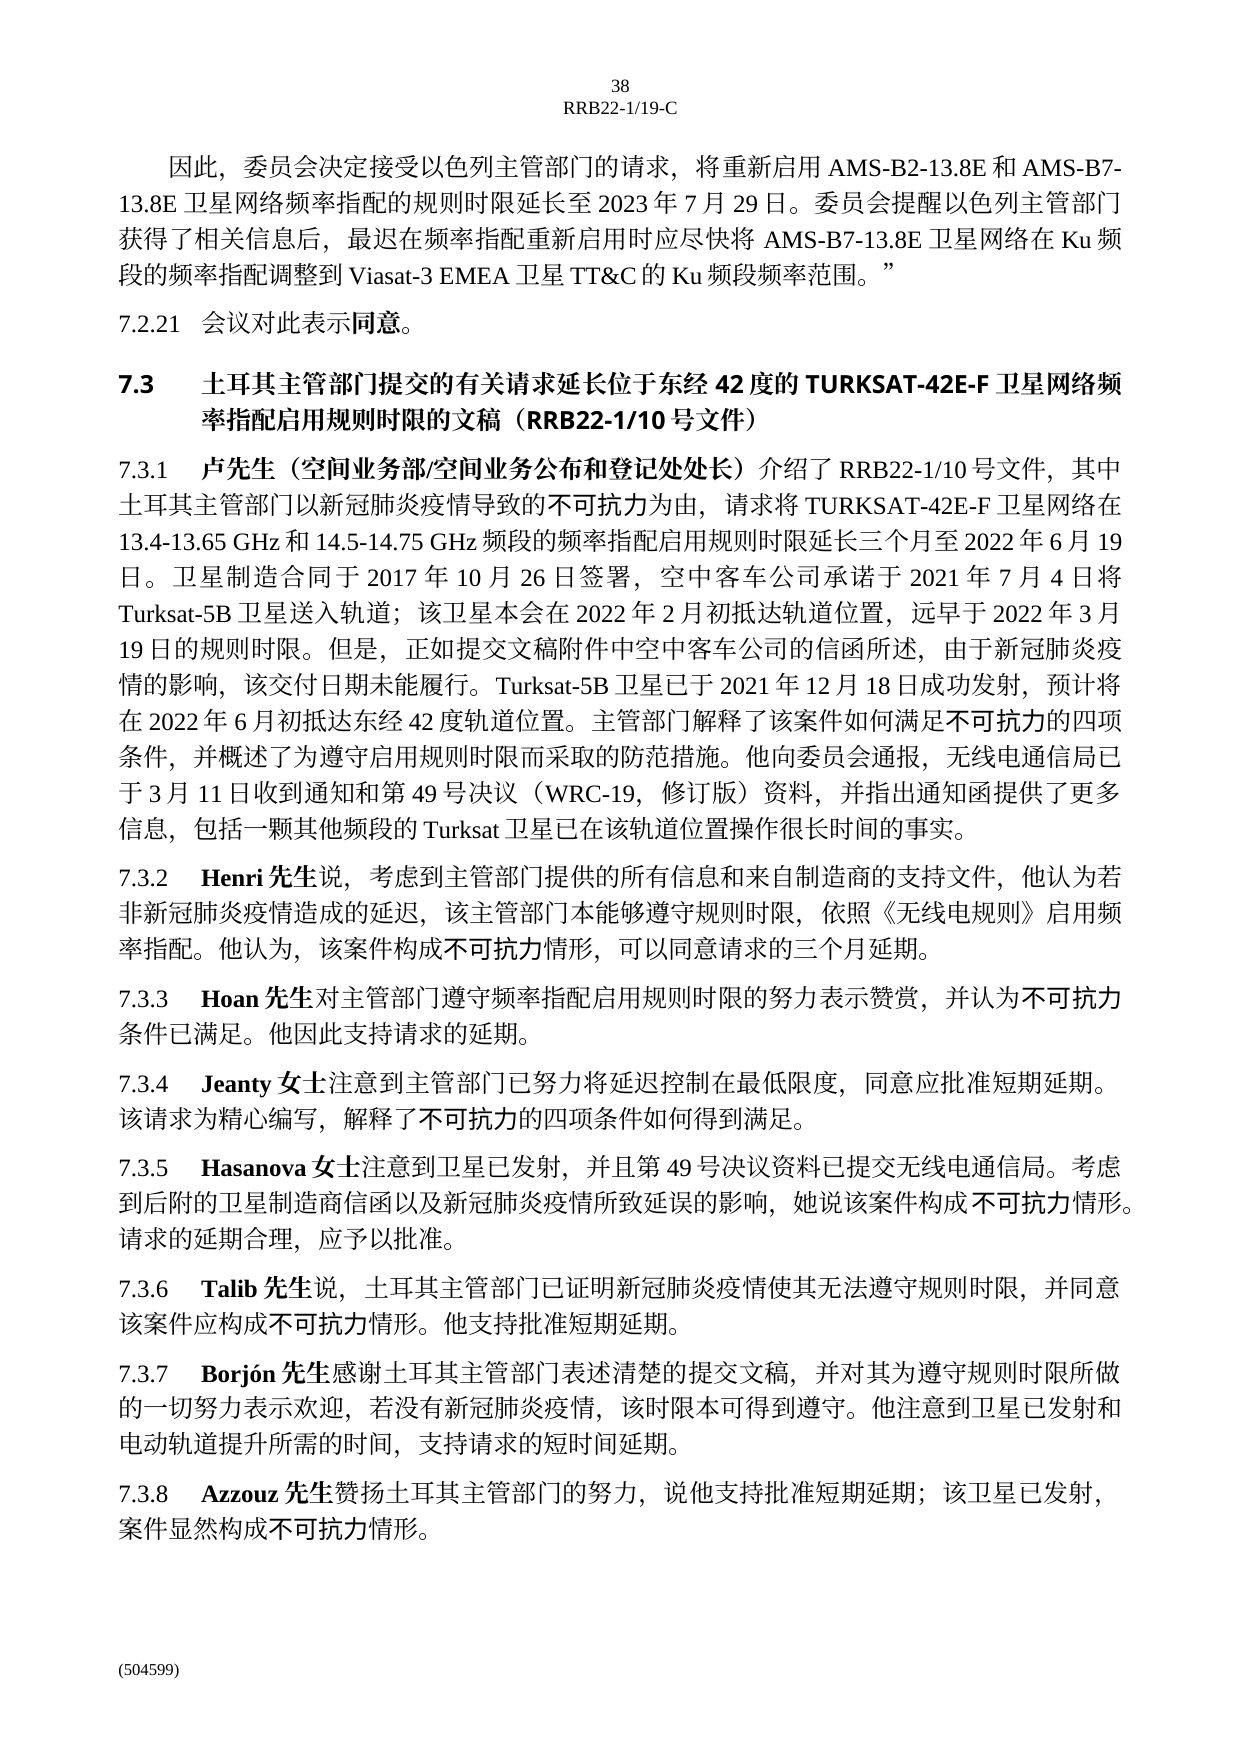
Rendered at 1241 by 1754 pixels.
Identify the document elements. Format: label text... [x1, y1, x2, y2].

text 7.3.8 Azzouz先生赞扬土耳其主管部门的努力，说他支持批准短期延期；该卫星已发射，案件显然构成不可抗力情形。 [118, 1473, 1122, 1546]
text 7.3.7 Borjón先生感谢土耳其主管部门表述清楚的提交文稿，并对其为遵守规则时限所做的一切努力表示欢迎，若没有新冠肺炎疫情，该时限本可得到遵守。他注意到卫星已发射和电动轨道提升所需的时间，支持请求的短时间延期。 [118, 1353, 1122, 1461]
text 7.3.5 Hasanova女士注意到卫星已发射，并且第49号决议资料已提交无线电通信局。考虑到后附的卫星制造商信函以及新冠肺炎疫情所致延误的影响，她说该案件构成不可抗力情形。请求的延期合理，应予以批准。 [118, 1148, 1122, 1256]
text 7.3.1 卢先生（空间业务部/空间业务公布和登记处处长）介绍了RRB22-1/10号文件，其中土耳其主管部门以新冠肺炎疫情导致的不可抗力为由，请求将TURKSAT-42E-F卫星网络在13.4-13.65 GHz和14.5-14.75 GHz频段的频率指配启用规则时限延长三个月至2022年6月19日。卫星制造合同于2017年10月26日签署，空中客车公司承诺于2021年7月4日将Turksat-5B卫星送入轨道；该卫星本会在2022年2月初抵达轨道位置，远早于2022年3月19日的规则时限。但是，正如提交文稿附件中空中客车公司的信函所述，由于新冠肺炎疫情的影响，该交付日期未能履行。Turksat-5B卫星已于2021年12月18日成功发射，预计将在2022年6月初抵达东经42度轨道位置。主管部门解释了该案件如何满足不可抗力的四项条件，并概述了为遵守启用规则时限而采取的防范措施。他向委员会通报，无线电通信局已于3月11日收到通知和第49号决议（WRC-19，修订版）资料，并指出通知函提供了更多信息，包括一颗其他频段的Turksat卫星已在该轨道位置操作很长时间的事实。 [118, 449, 1122, 845]
text 7.3.2 Henri先生说，考虑到主管部门提供的所有信息和来自制造商的支持文件，他认为若非新冠肺炎疫情造成的延迟，该主管部门本能够遵守规则时限，依照《无线电规则》启用频率指配。他认为，该案件构成不可抗力情形，可以同意请求的三个月延期。 [118, 858, 1122, 966]
text 因此，委员会决定接受以色列主管部门的请求，将重新启用AMS-B2-13.8E和AMS-B7-13.8E卫星网络频率指配的规则时限延长至2023年7月29日。委员会提醒以色列主管部门，获得了相关信息后，最迟在频率指配重新启用时应尽快将AMS-B7-13.8E卫星网络在Ku频段的频率指配调整到Viasat-3 EMEA卫星TT&C的Ku频段频率范围。” [118, 148, 1122, 291]
text 7.3.4 Jeanty女士注意到主管部门已努力将延迟控制在最低限度，同意应批准短期延期。该请求为精心编写，解释了不可抗力的四项条件如何得到满足。 [118, 1063, 1122, 1135]
text 7.3.3 Hoan先生对主管部门遵守频率指配启用规则时限的努力表示赞赏，并认为不可抗力条件已满足。他因此支持请求的延期。 [118, 978, 1122, 1051]
text 7.2.21 会议对此表示同意。 [118, 304, 1122, 340]
text 7.3.6 Talib先生说，土耳其主管部门已证明新冠肺炎疫情使其无法遵守规则时限，并同意该案件应构成不可抗力情形。他支持批准短期延期。 [118, 1268, 1122, 1341]
subtitle 7.3 土耳其主管部门提交的有关请求延长位于东经42度的TURKSAT-42E-F卫星网络频率指配启用规则时限的文稿（RRB22-1/10号文件） [118, 365, 1122, 437]
